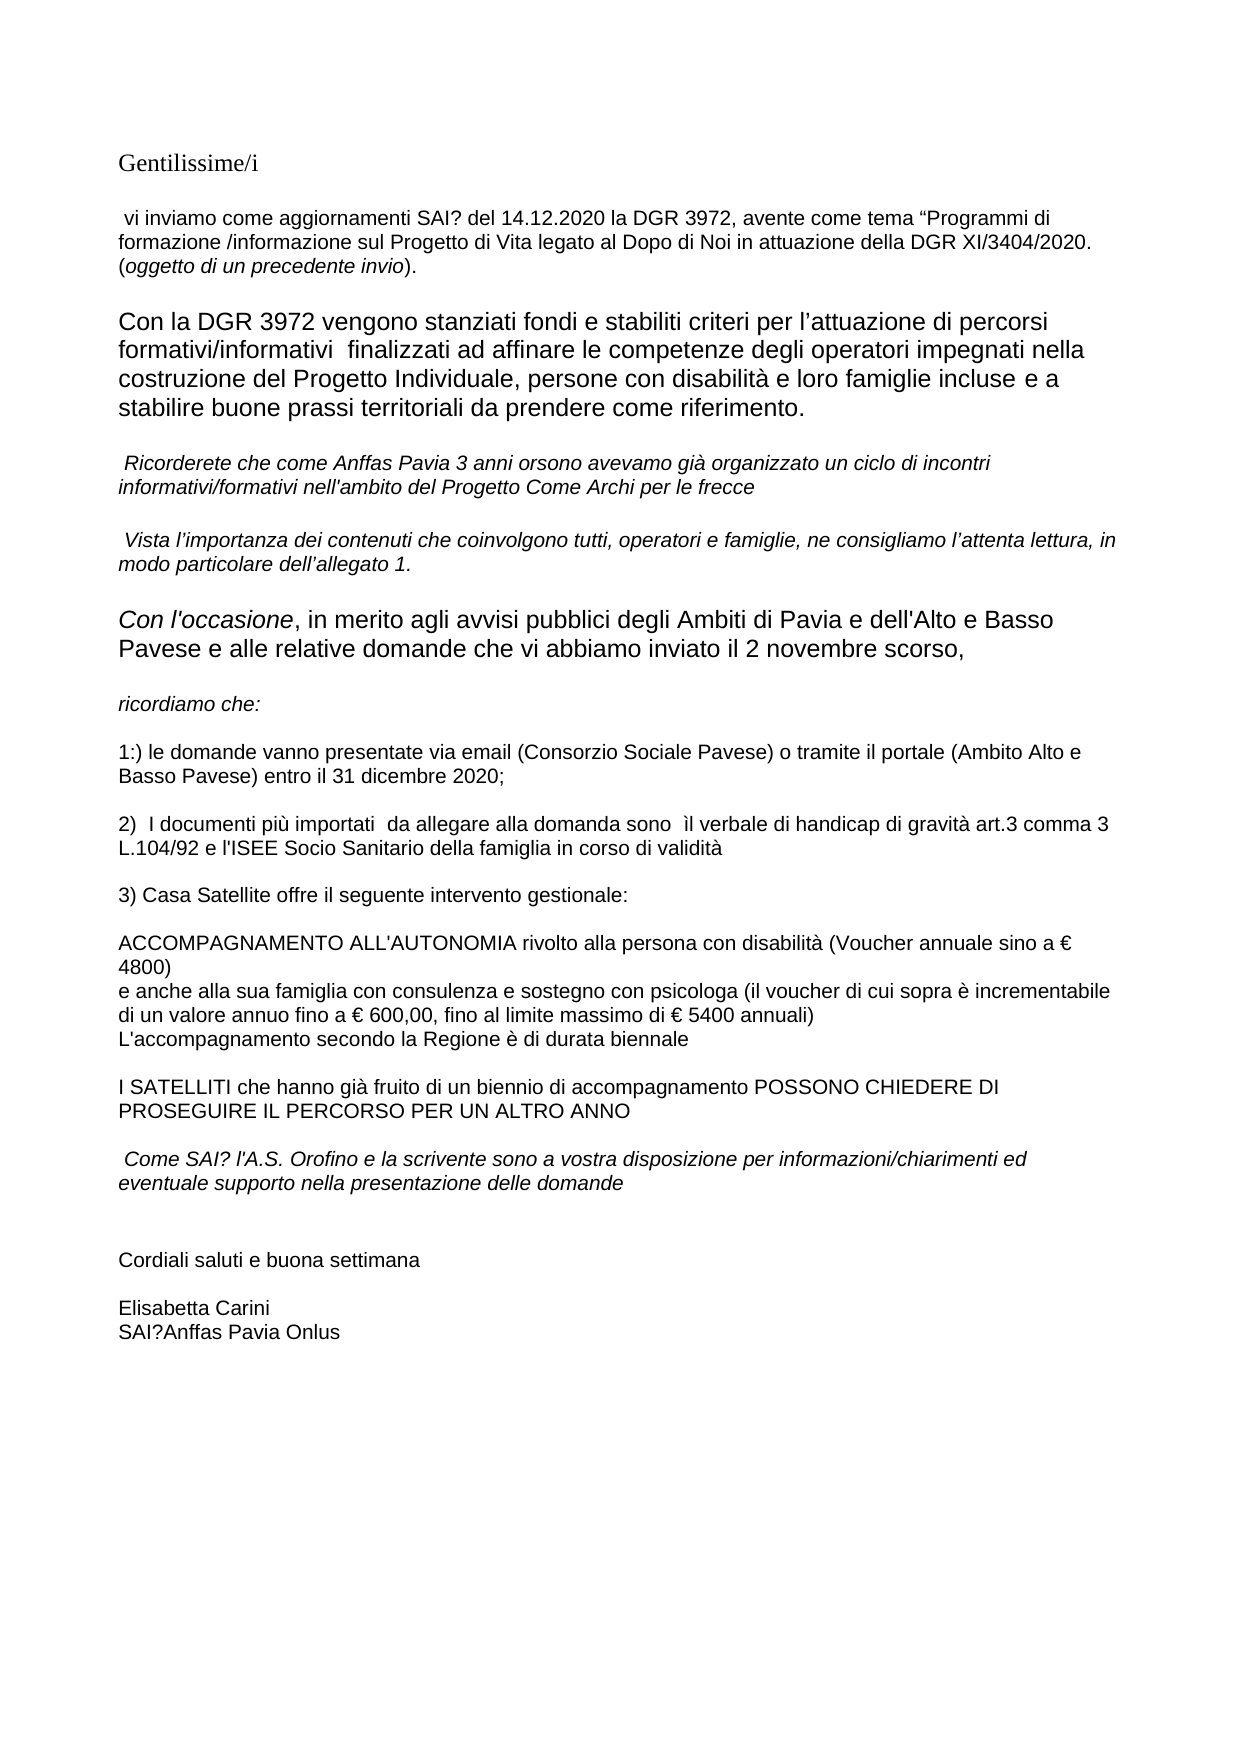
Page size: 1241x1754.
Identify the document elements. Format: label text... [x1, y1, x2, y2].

text Cordiali saluti e buona settimana Elisabetta Carini SAI?Anffas Pavia Onlus [118, 1248, 1122, 1344]
text Gentilissime/i [118, 148, 1122, 176]
text Con l'occasione, in merito agli avvisi pubblici degli Ambiti di Pavia e dell'Alto e Basso Pavese e alle relative domande che vi abbiamo inviato il 2 novembre scorso, [118, 605, 1122, 662]
text Ricorderete che come Anffas Pavia 3 anni orsono avevamo già organizzato un ciclo di incontri informativi/formativi nell'ambito del Progetto Come Archi per le frecce [118, 451, 1122, 499]
text Vista l’importanza dei contenuti che coinvolgono tutti, operatori e famiglie, ne consigliamo l’attenta lettura, in modo particolare dell’allegato 1. [118, 528, 1122, 576]
text ricordiamo che: 1:) le domande vanno presentate via email (Consorzio Sociale Pavese) o tramite il portale (Ambito Alto e Basso Pavese) entro il 31 dicembre 2020; 2) I documenti più importati da allegare alla domanda sono ìl verbale di handicap di gravità art.3 comma 3 L.104/92 e l'ISEE Socio Sanitario della famiglia in corso di validità 3) Casa Satellite offre il seguente intervento gestionale: ACCOMPAGNAMENTO ALL'AUTONOMIA rivolto alla persona con disabilità (Voucher annuale sino a € 4800) e anche alla sua famiglia con consulenza e sostegno con psicologa (il voucher di cui sopra è incrementabile di un valore annuo fino a € 600,00, fino al limite massimo di € 5400 annuali) L'accompagnamento secondo la Regione è di durata biennale I SATELLITI che hanno già fruito di un biennio di accompagnamento POSSONO CHIEDERE DI PROSEGUIRE IL PERCORSO PER UN ALTRO ANNO Come SAI? l'A.S. Orofino e la scrivente sono a vostra disposizione per informazioni/chiarimenti ed eventuale supporto nella presentazione delle domande [118, 692, 1122, 1219]
text vi inviamo come aggiornamenti SAI? del 14.12.2020 la DGR 3972, avente come tema “Programmi di formazione /informazione sul Progetto di Vita legato al Dopo di Noi in attuazione della DGR XI/3404/2020. (oggetto di un precedente invio). [118, 206, 1122, 277]
text Con la DGR 3972 vengono stanziati fondi e stabiliti criteri per l’attuazione di percorsi formativi/informativi finalizzati ad affinare le competenze degli operatori impegnati nella costruzione del Progetto Individuale, persone con disabilità e loro famiglie incluse e a stabilire buone prassi territoriali da prendere come riferimento. [118, 307, 1122, 422]
